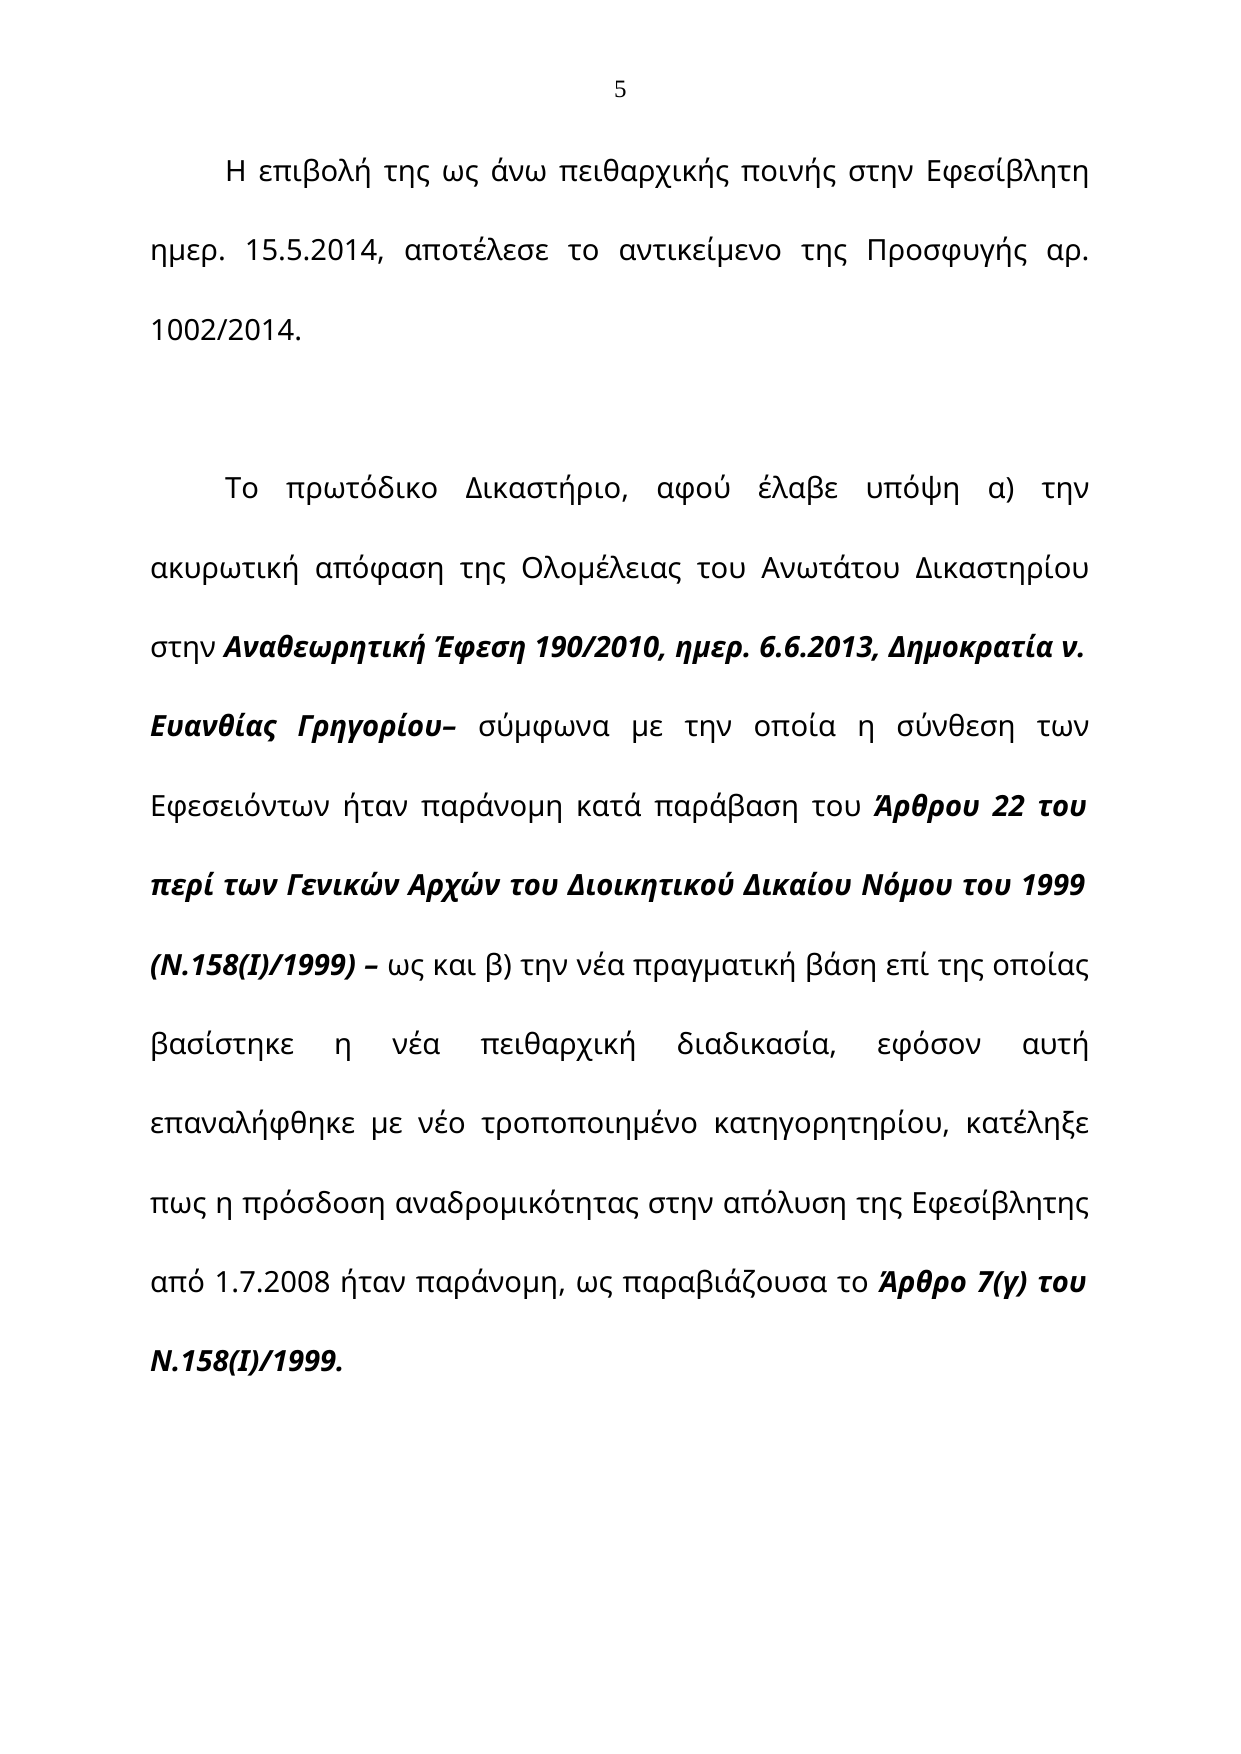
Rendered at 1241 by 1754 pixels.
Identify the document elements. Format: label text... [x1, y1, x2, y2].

text Το πρωτόδικο Δικαστήριο, αφού έλαβε υπόψη α) την ακυρωτική απόφαση της Ολομέλειας του Ανωτάτου Δικαστηρίου στην Αναθεωρητική Έφεση 190/2010, ημερ. 6.6.2013, Δημοκρατία ν. Ευανθίας Γρηγορίου– σύμφωνα με την οποία η σύνθεση των Εφεσειόντων ήταν παράνομη κατά παράβαση του Άρθρου 22 του περί των Γενικών Αρχών του Διοικητικού Δικαίου Νόμου του 1999 (Ν.158(Ι)/1999) – ως και β) την νέα πραγματική βάση επί της οποίας βασίστηκε η νέα πειθαρχική διαδικασία, εφόσον αυτή επαναλήφθηκε με νέο τροποποιημένο κατηγορητηρίου, κατέληξε πως η πρόσδοση αναδρομικότητας στην απόλυση της Εφεσίβλητης από 1.7.2008 ήταν παράνομη, ως παραβιάζουσα το Άρθρο 7(γ) του Ν.158(Ι)/1999. [150, 467, 1090, 1380]
text Η επιβολή της ως άνω πειθαρχικής ποινής στην Εφεσίβλητη ημερ. 15.5.2014, αποτέλεσε το αντικείμενο της Προσφυγής αρ. 1002/2014. [150, 150, 1090, 348]
